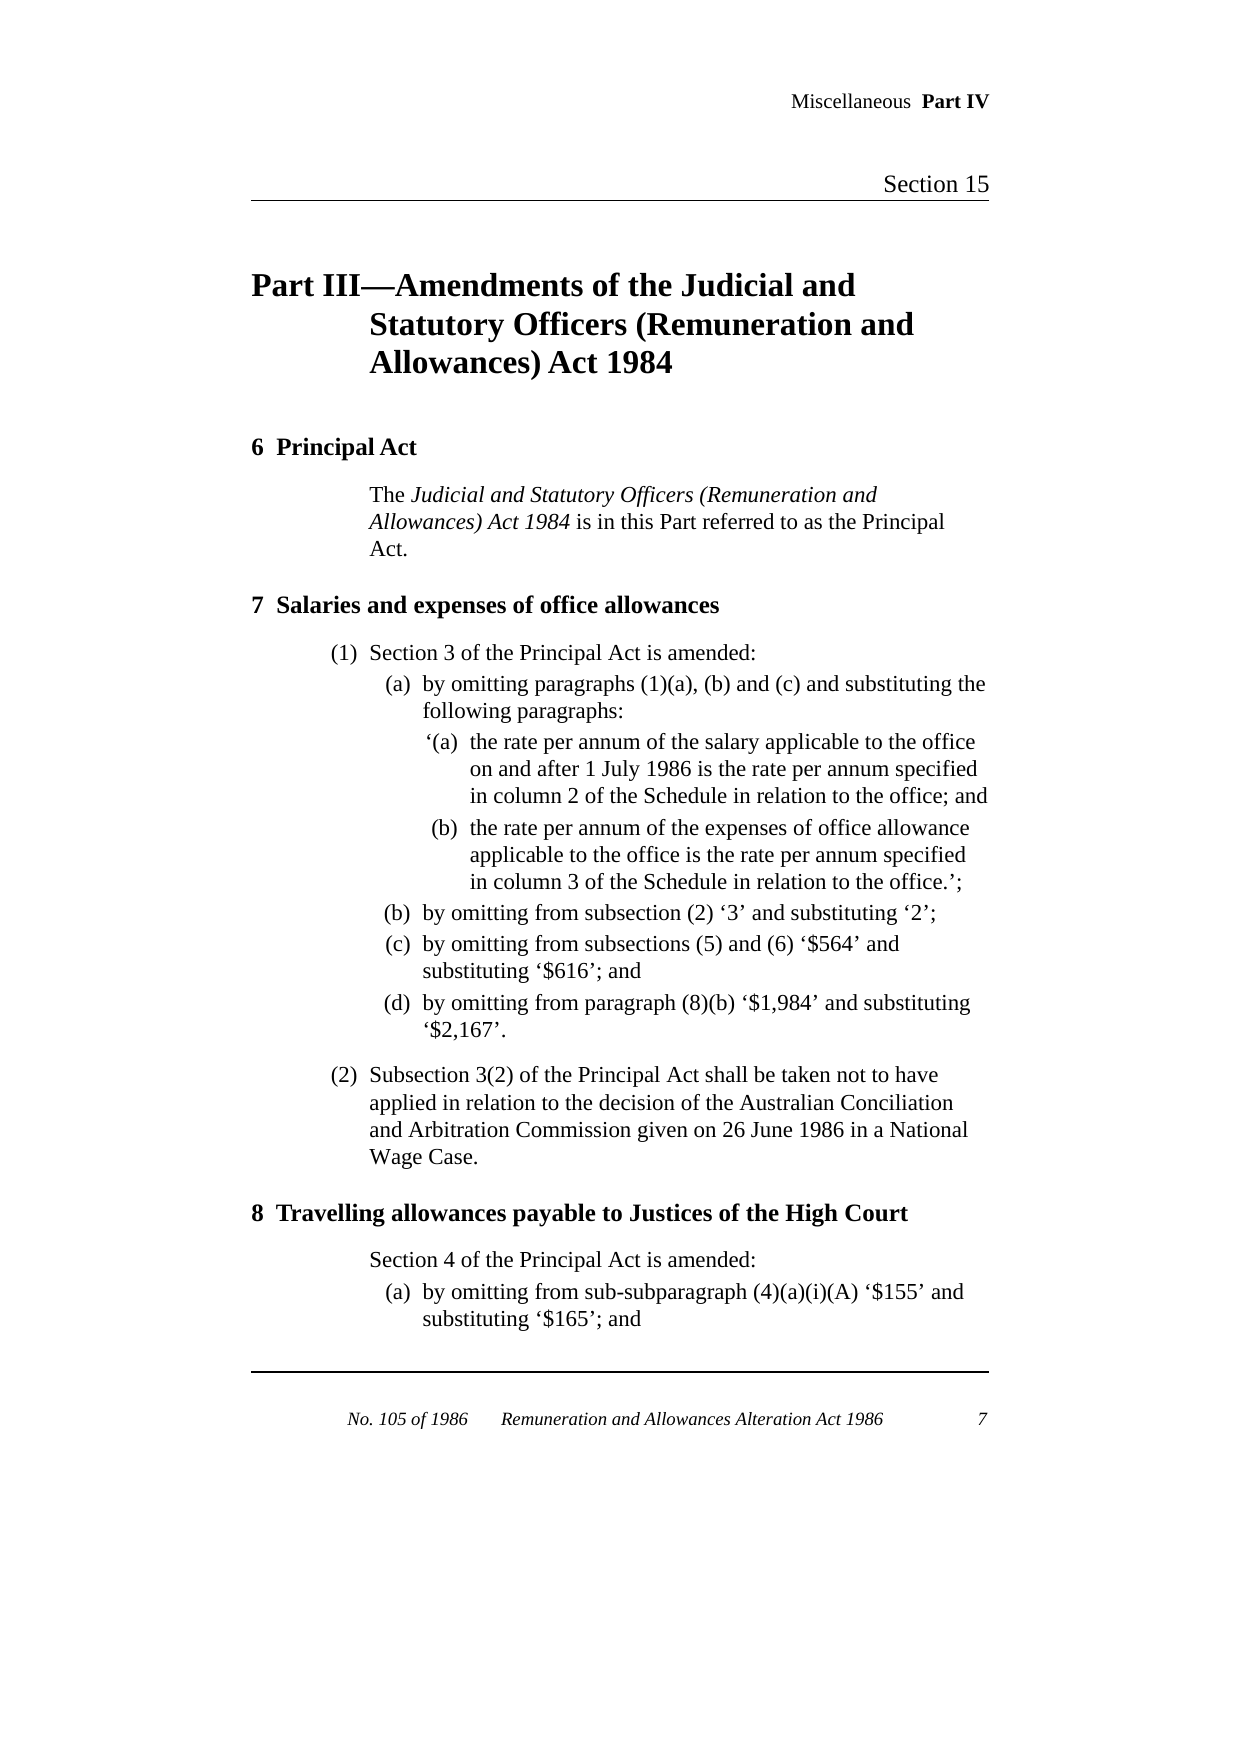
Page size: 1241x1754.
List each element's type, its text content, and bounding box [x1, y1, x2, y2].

text (2) Subsection 3(2) of the Principal Act shall be taken not to have applied in relation to the decision of the Australian Conciliation and Arbitration Commission given on 26 June 1986 in a National Wage Case. [251, 1061, 989, 1169]
text The Judicial and Statutory Officers (Remuneration and Allowances) Act 1984 is in this Part referred to as the Principal Act. [251, 480, 989, 561]
text (b) by omitting from subsection (2) ‘3’ and substituting ‘2’; [251, 898, 989, 925]
text (a) by omitting from sub-subparagraph (4)(a)(i)(A) ‘$155’ and substituting ‘$165’; and [251, 1277, 989, 1331]
text (d) by omitting from paragraph (8)(b) ‘$1,984’ and substituting ‘$2,167’. [251, 988, 989, 1042]
subtitle 8 Travelling allowances payable to Justices of the High Court [251, 1198, 989, 1227]
text (b) the rate per annum of the expenses of office allowance applicable to the office is the rate per annum specified in column 3 of the Schedule in relation to the office.’; [251, 813, 989, 894]
text Section 4 of the Principal Act is amended: [251, 1246, 989, 1273]
text (a) by omitting paragraphs (1)(a), (b) and (c) and substituting the following paragraphs: [251, 669, 989, 723]
subtitle 7 Salaries and expenses of office allowances [251, 590, 989, 619]
subtitle 6 Principal Act [251, 432, 989, 461]
text ‘(a) the rate per annum of the salary applicable to the office on and after 1 July 1986 is the rate per annum specified in column 2 of the Schedule in relation to the office; and [251, 727, 989, 809]
text (1) Section 3 of the Principal Act is amended: [251, 638, 989, 665]
subtitle Part III—Amendments of the Judicial and Statutory Officers (Remuneration and Allowances) Act 1984 [251, 265, 989, 380]
text (c) by omitting from subsections (5) and (6) ‘$564’ and substituting ‘$616’; and [251, 929, 989, 984]
